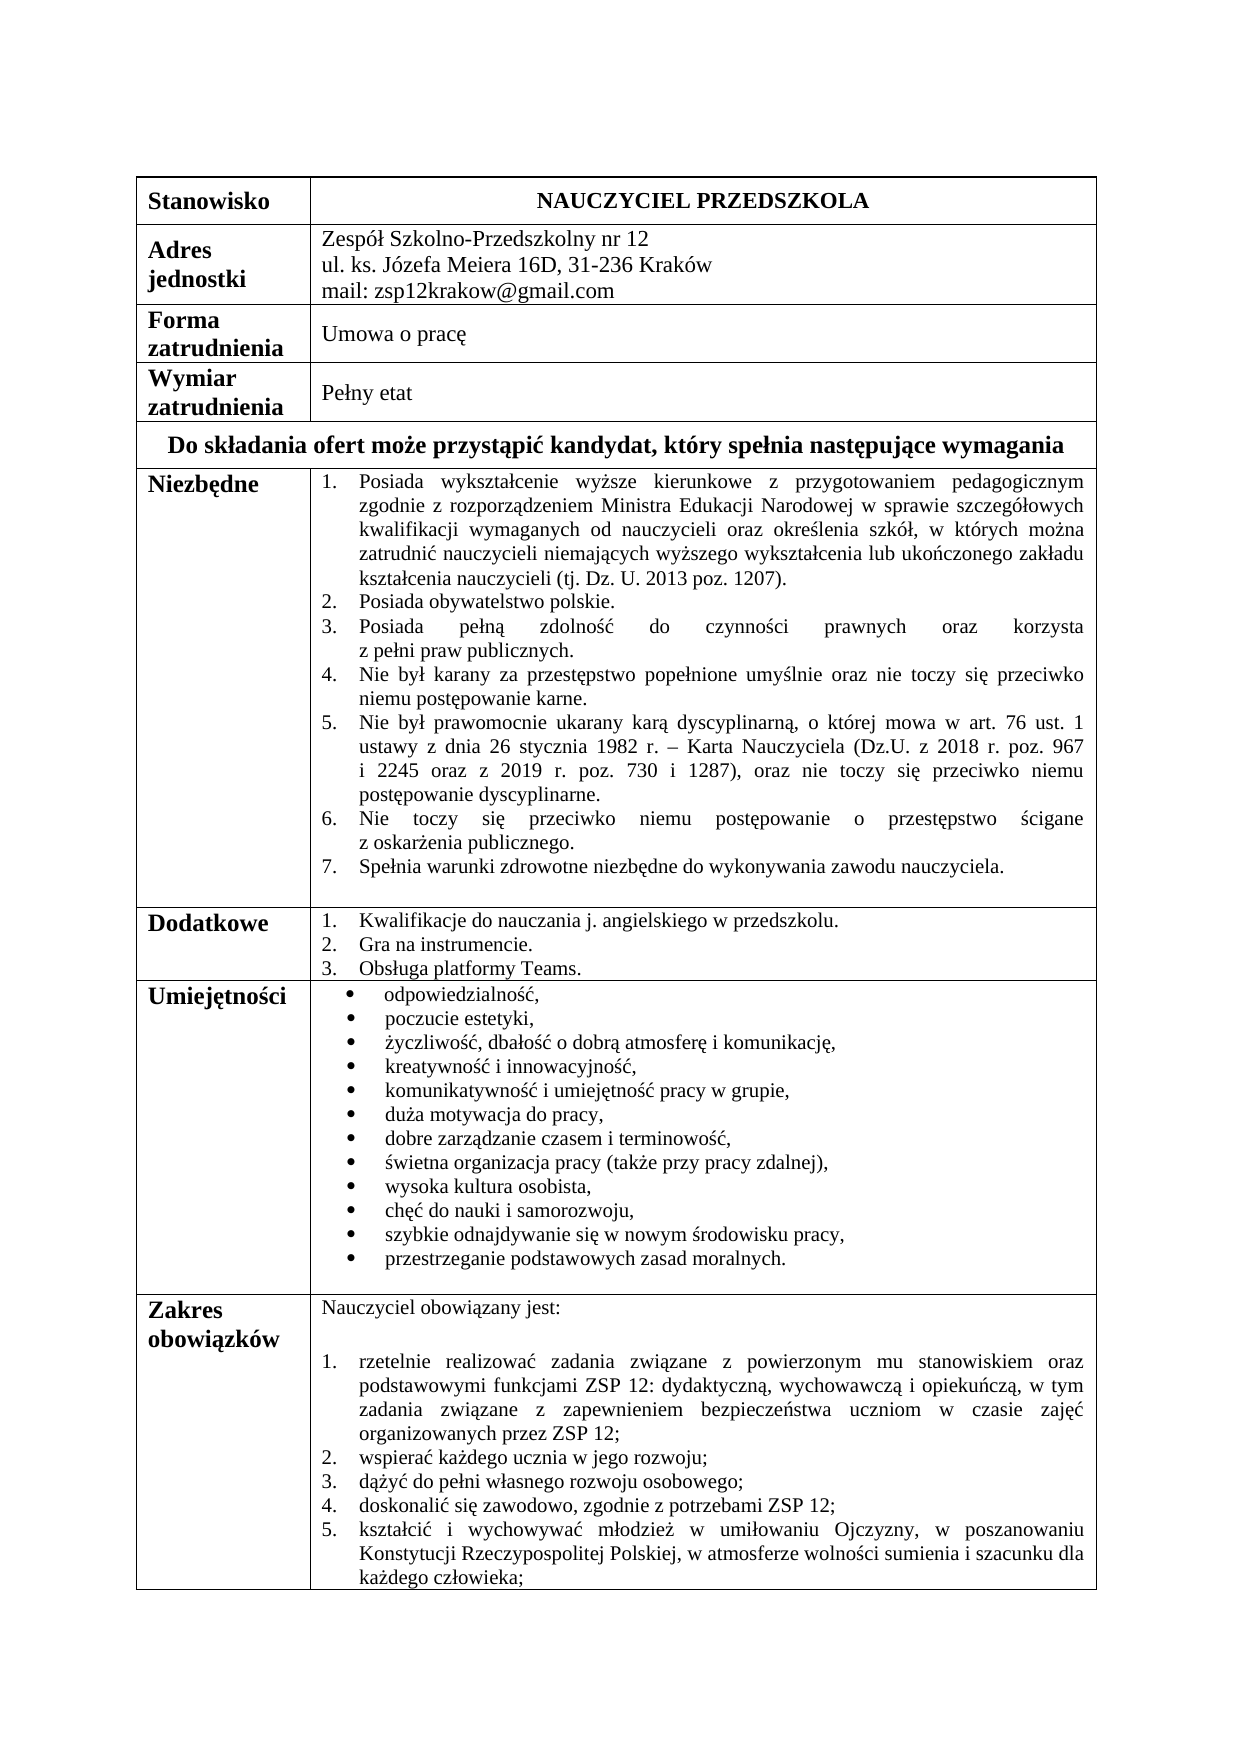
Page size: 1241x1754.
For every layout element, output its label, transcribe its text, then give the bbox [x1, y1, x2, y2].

table_cell Umiejętności [137, 981, 310, 1294]
table_cell Umowa o pracę [311, 305, 1096, 362]
table_cell Do składania ofert może przystąpić kandydat, który spełnia następujące wymagania [137, 422, 1096, 468]
table_cell Dodatkowe [137, 908, 310, 980]
table_cell Pełny etat [311, 363, 1096, 421]
table_cell Forma zatrudnienia [137, 305, 310, 362]
table_cell Niezbędne [137, 469, 310, 907]
table_cell odpowiedzialność, poczucie estetyki, życzliwość, dbałość o dobrą atmosferę i komunikację, kreatywność i innowacyjność, komunikatywność i umiejętność pracy w grupie, duża motywacja do pracy, dobre zarządzanie czasem i terminowość, świetna organizacja pracy (także przy pracy zdalnej), wysoka kultura osobista, chęć do nauki i samorozwoju, szybkie odnajdywanie się w nowym środowisku pracy, przestrzeganie podstawowych zasad moralnych. [311, 981, 1096, 1294]
table_header NAUCZYCIEL PRZEDSZKOLA [311, 178, 1096, 224]
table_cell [311, 1295, 1096, 1589]
table_cell Wymiar zatrudnienia [137, 363, 310, 421]
table_header Stanowisko [137, 178, 310, 224]
table_cell Adres jednostki [137, 225, 310, 304]
table_cell Zakres obowiązków [137, 1295, 310, 1589]
table_cell Posiada wykształcenie wyższe kierunkowe z przygotowaniem pedagogicznym zgodnie z rozporządzeniem Ministra Edukacji Narodowej w sprawie szczegółowych kwalifikacji wymaganych od nauczycieli oraz określenia szkół, w których można zatrudnić nauczycieli niemających wyższego wykształcenia lub ukończonego zakładu kształcenia nauczycieli (tj. Dz. U. 2013 poz. 1207). Posiada obywatelstwo polskie. Posiada pełną zdolność do czynności prawnych oraz korzysta z pełni praw publicznych. Nie był karany za przestępstwo popełnione umyślnie oraz nie toczy się przeciwko niemu postępowanie karne. Nie był prawomocnie ukarany karą dyscyplinarną, o której mowa w art. 76 ust. 1 ustawy z dnia 26 stycznia 1982 r. – Karta Nauczyciela (Dz.U. z 2018 r. poz. 967 i 2245 oraz z 2019 r. poz. 730 i 1287), oraz nie toczy się przeciwko niemu postępowanie dyscyplinarne. Nie toczy się przeciwko niemu postępowanie o przestępstwo ścigane z oskarżenia publicznego. Spełnia warunki zdrowotne niezbędne do wykonywania zawodu nauczyciela. [311, 469, 1096, 907]
table_cell Kwalifikacje do nauczania j. angielskiego w przedszkolu. Gra na instrumencie. Obsługa platformy Teams. [311, 908, 1096, 980]
table_cell Zespół Szkolno-Przedszkolny nr 12 ul. ks. Józefa Meiera 16D, 31-236 Kraków mail: zsp12krakow@gmail.com [311, 225, 1096, 304]
